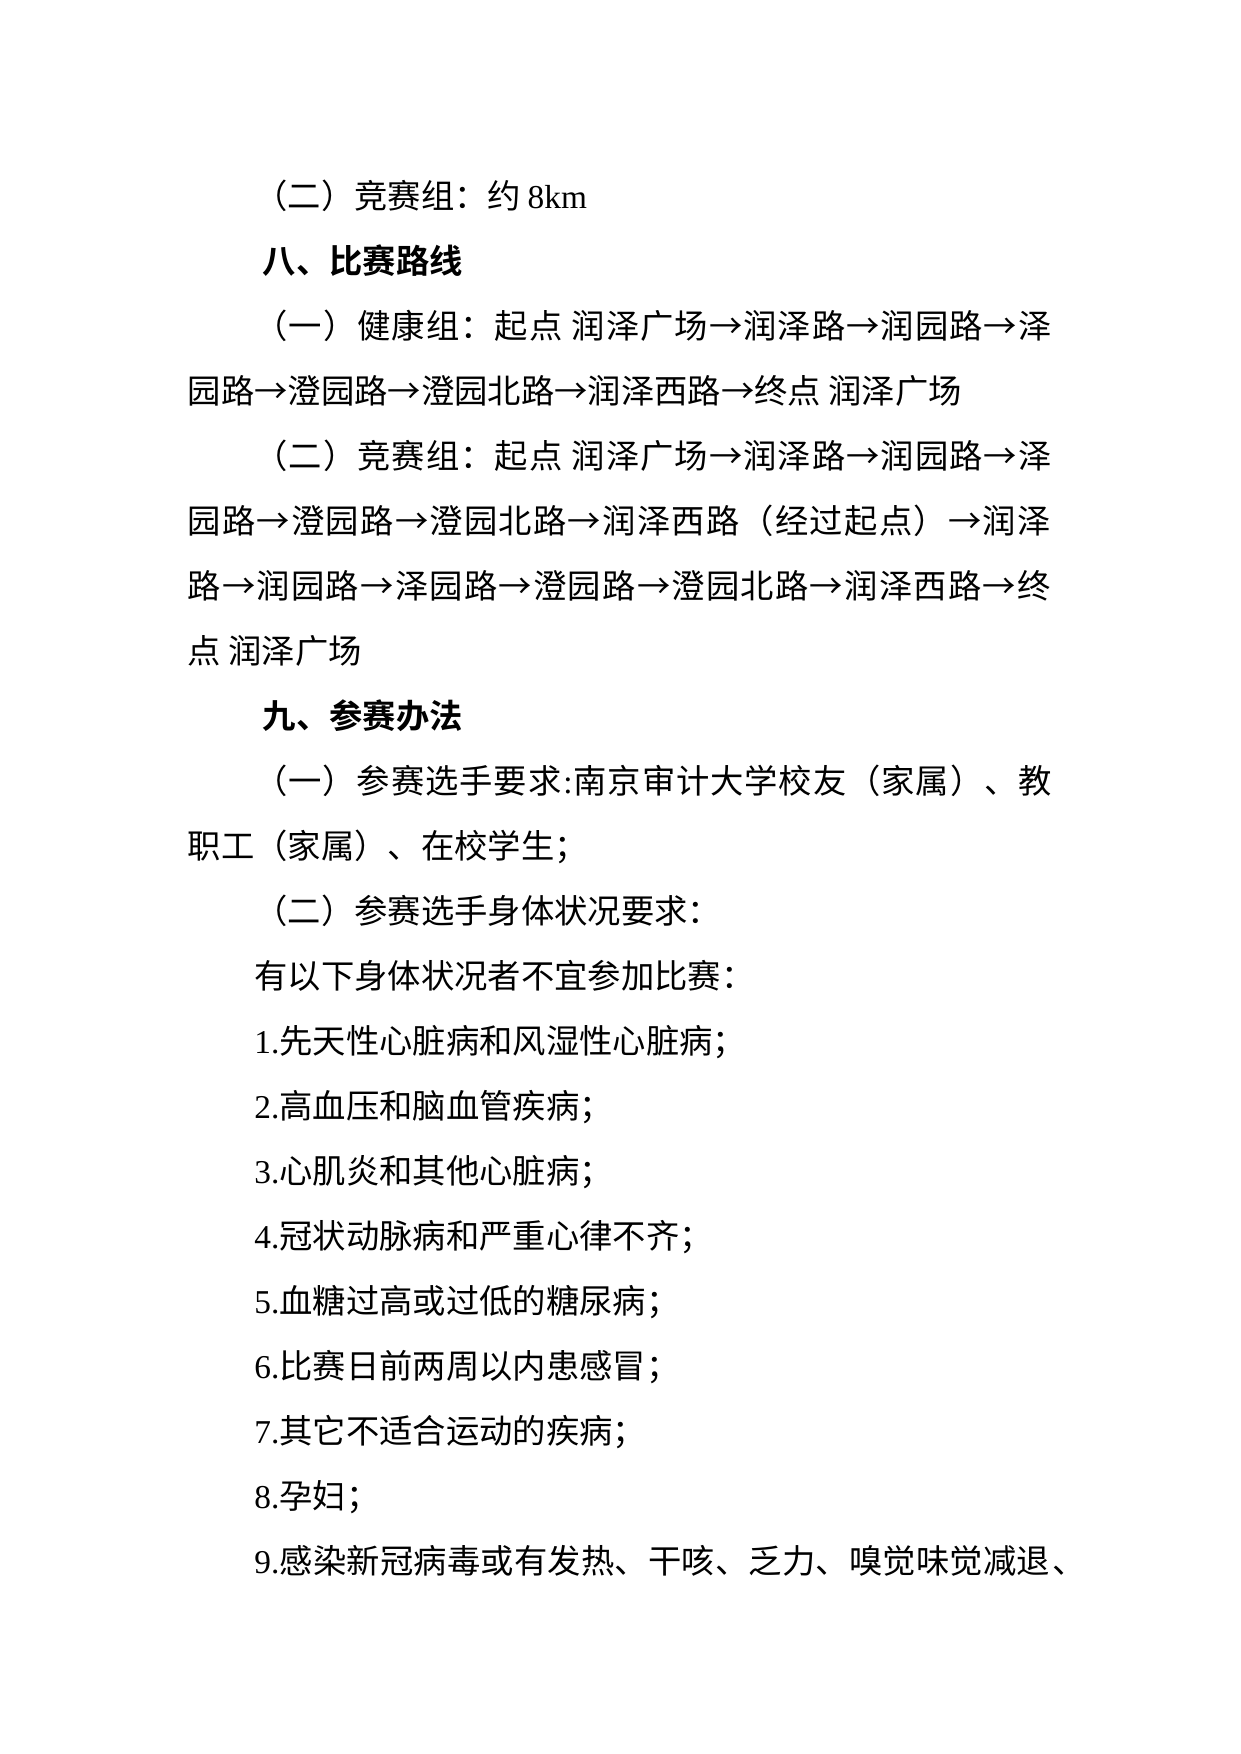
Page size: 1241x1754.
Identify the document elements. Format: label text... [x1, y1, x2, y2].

text 有以下身体状况者不宜参加比赛： [187, 942, 1053, 1007]
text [187, 1527, 1053, 1592]
text 八、比赛路线 [187, 227, 1053, 292]
text 3.心肌炎和其他心脏病； [187, 1137, 1053, 1202]
text （一）健康组：起点 润泽广场→润泽路→润园路→泽园路→澄园路→澄园北路→润泽西路→终点 润泽广场 [187, 292, 1053, 422]
text 7.其它不适合运动的疾病； [187, 1397, 1053, 1462]
text 8.孕妇； [187, 1462, 1053, 1527]
text 九、参赛办法 [187, 682, 1053, 747]
text 4.冠状动脉病和严重心律不齐； [187, 1202, 1053, 1267]
text （二）参赛选手身体状况要求： [187, 877, 1053, 942]
text 2.高血压和脑血管疾病； [187, 1072, 1053, 1137]
text 5.血糖过高或过低的糖尿病； [187, 1267, 1053, 1332]
text （一）参赛选手要求:南京审计大学校友（家属）、教职工（家属）、在校学生； [187, 747, 1053, 877]
text （二）竞赛组：起点 润泽广场→润泽路→润园路→泽园路→澄园路→澄园北路→润泽西路（经过起点）→润泽路→润园路→泽园路→澄园路→澄园北路→润泽西路→终点 润泽广场 [187, 422, 1053, 682]
text 1.先天性心脏病和风湿性心脏病； [187, 1007, 1053, 1072]
text 6.比赛日前两周以内患感冒； [187, 1332, 1053, 1397]
text （二）竞赛组：约8km [187, 162, 1053, 227]
